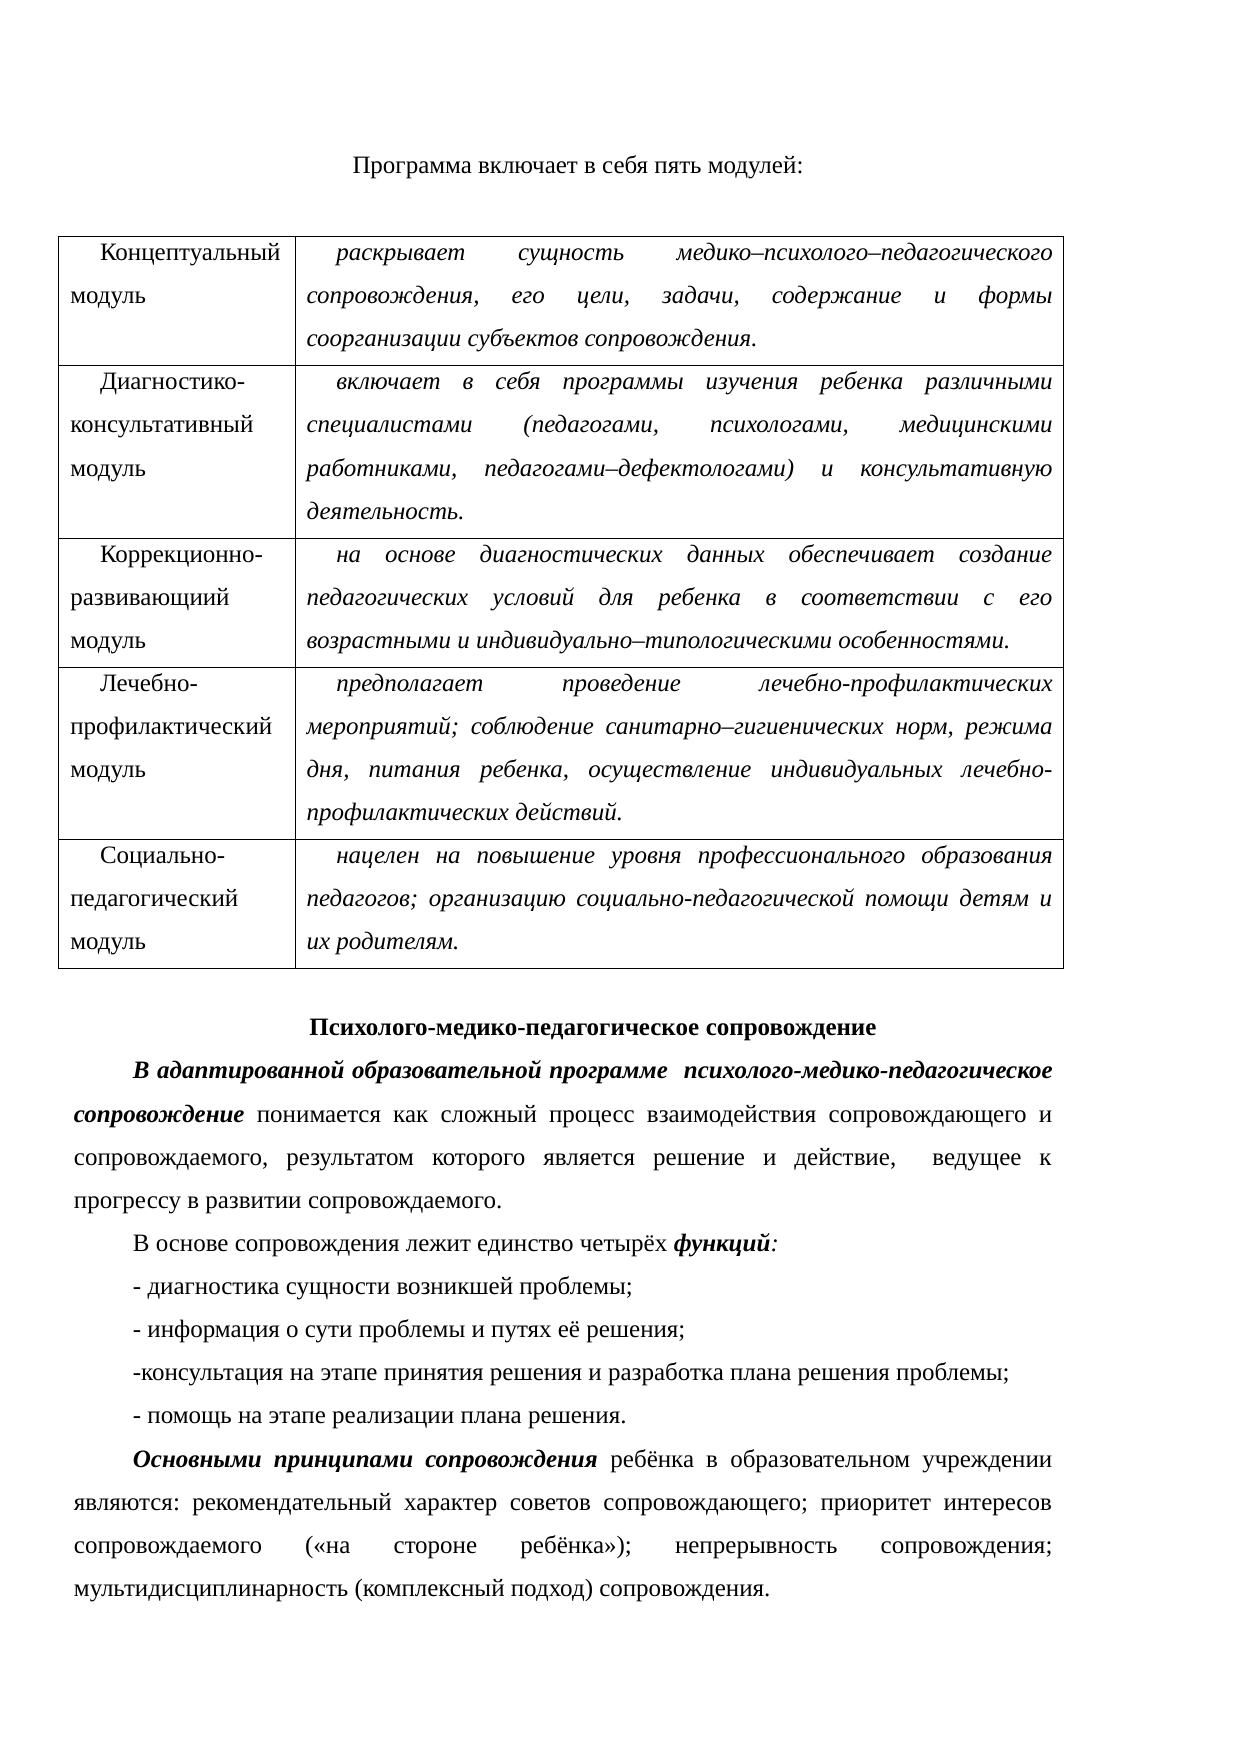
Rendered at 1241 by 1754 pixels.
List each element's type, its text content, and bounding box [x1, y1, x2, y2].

text -консультация на этапе принятия решения и разработка плана решения проблемы; [74, 1357, 1053, 1386]
text - информация о сути проблемы и путях её решения; [74, 1314, 1053, 1343]
text Основными принципами сопровождения ребёнка в образовательном учреждении являются: рекомендательный характер советов сопровождающего; приоритет интересов сопровождаемого («на стороне ребёнка»); непрерывность сопровождения; мультидисциплинарность (комплексный подход) сопровождения. [74, 1444, 1053, 1602]
text Программа включает в себя пять модулей: [74, 150, 1053, 179]
table_cell Лечебно-профилактический модуль [59, 668, 295, 839]
table_cell на основе диагностических данных обеспечивает создание педагогических условий для ребенка в соответствии с его возрастными и индивидуально–типологическими особенностями. [296, 539, 1063, 667]
text - диагностика сущности возникшей проблемы; [74, 1271, 1053, 1300]
text Психолого-медико-педагогическое сопровождение [74, 1012, 1053, 1041]
table_cell Коррекционно-развивающиий модуль [59, 539, 295, 667]
table_cell Диагностико-консультативный модуль [59, 366, 295, 538]
table_cell Социально-педагогический модуль [59, 840, 295, 968]
table_cell нацелен на повышение уровня профессионального образования педагогов; организацию социально-педагогической помощи детям и их родителям. [296, 840, 1063, 968]
table_cell предполагает проведение лечебно-профилактических мероприятий; соблюдение санитарно–гигиенических норм, режима дня, питания ребенка, осуществление индивидуальных лечебно-профилактических действий. [296, 668, 1063, 839]
text - помощь на этапе реализации плана решения. [74, 1401, 1053, 1429]
table_header раскрывает сущность медико–психолого–педагогического сопровождения, его цели, задачи, содержание и формы соорганизации субъектов сопровождения. [296, 237, 1063, 365]
table_cell включает в себя программы изучения ребенка различными специалистами (педагогами, психологами, медицинскими работниками, педагогами–дефектологами) и консультативную деятельность. [296, 366, 1063, 538]
text В адаптированной образовательной программе психолого-медико-педагогическое сопровождение понимается как сложный процесс взаимодействия сопровождающего и сопровождаемого, результатом которого является решение и действие, ведущее к прогрессу в развитии сопровождаемого. [74, 1056, 1053, 1214]
text В основе сопровождения лежит единство четырёх функций: [74, 1228, 1053, 1257]
table_header Концептуальный модуль [59, 237, 295, 365]
